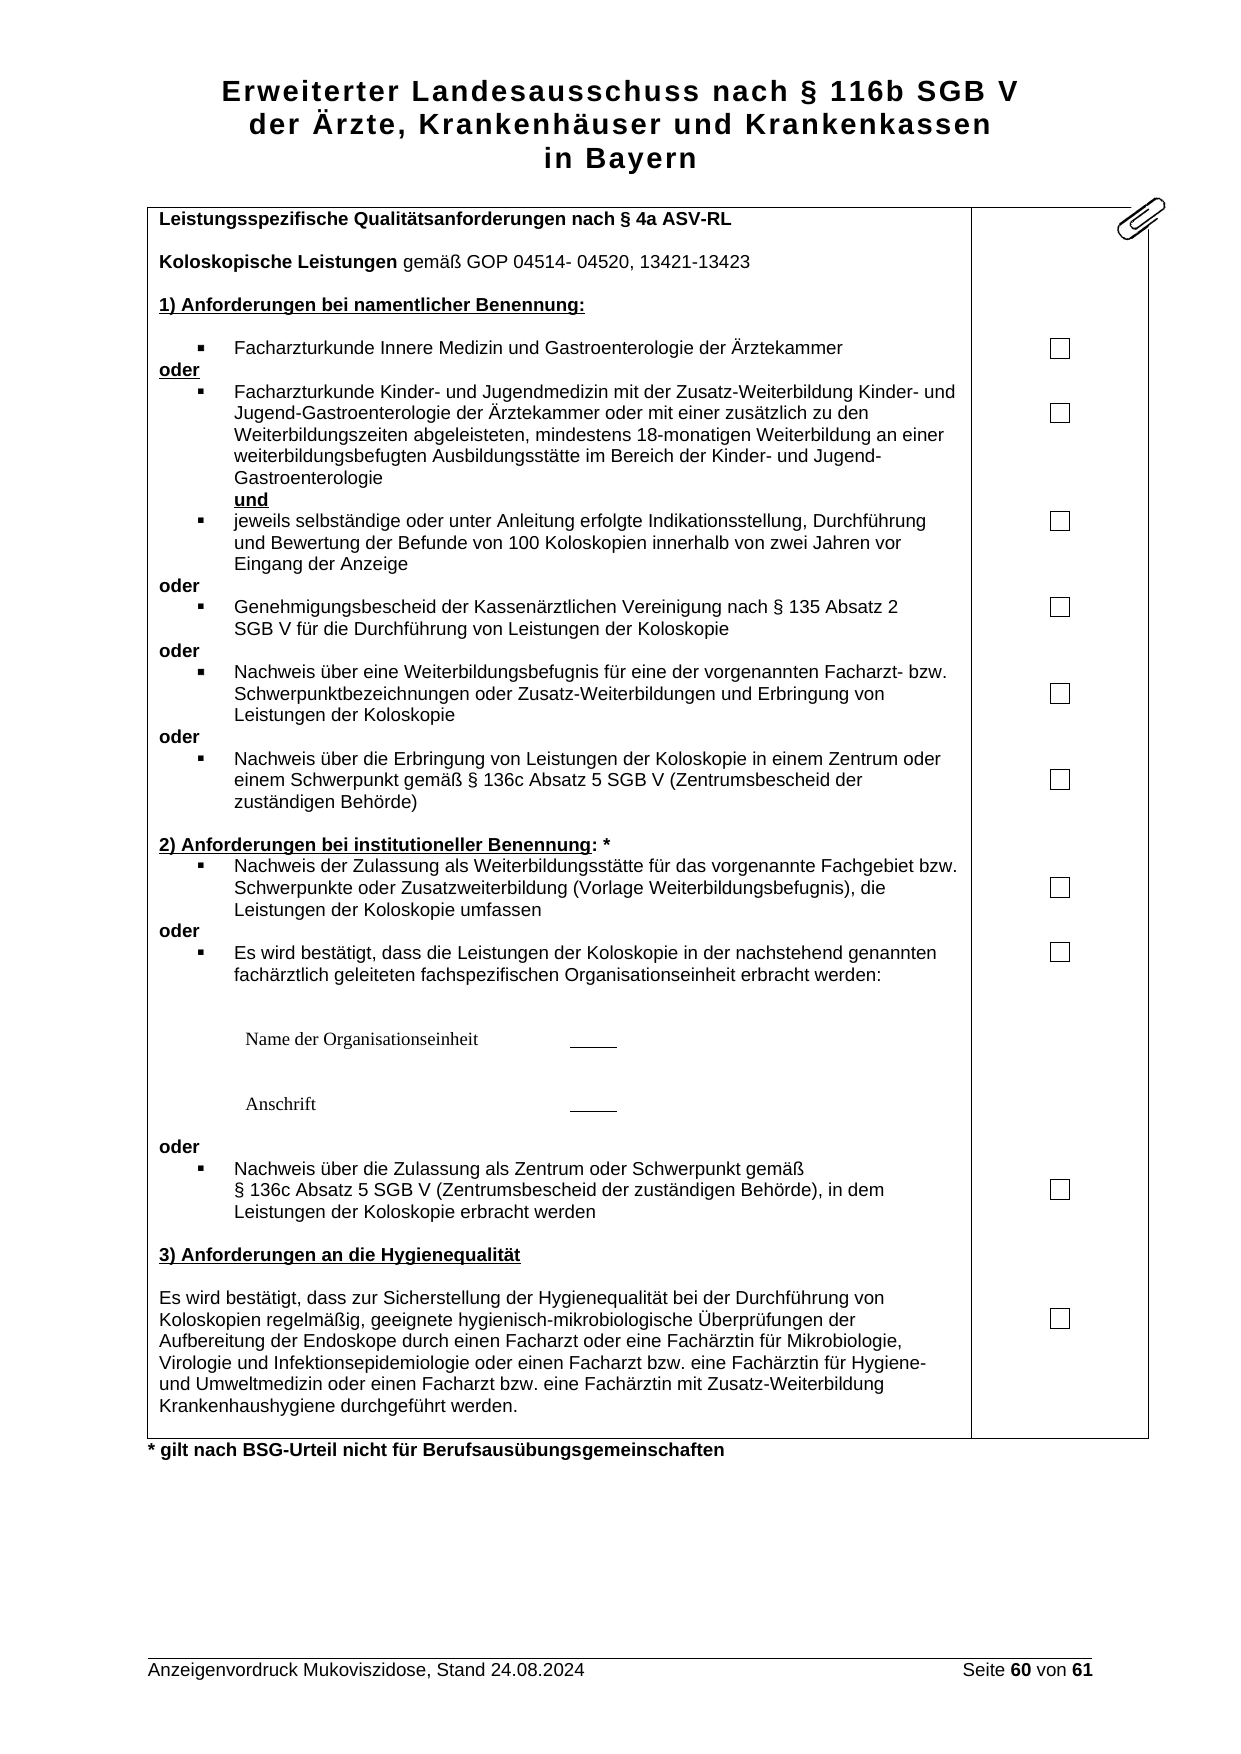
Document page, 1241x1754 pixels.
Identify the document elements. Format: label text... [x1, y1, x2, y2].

table_header Leistungsspezifische Qualitätsanforderungen nach § 4a ASV-RL Koloskopische Leistungen gemäß GOP 04514- 04520, 13421-13423 1) Anforderungen bei namentlicher Benennung: Facharzturkunde Innere Medizin und Gastroenterologie der Ärztekammer oder Facharzturkunde Kinder- und Jugendmedizin mit der Zusatz-Weiterbildung Kinder- und Jugend-Gastroenterologie der Ärztekammer oder mit einer zusätzlich zu den Weiterbildungszeiten abgeleisteten, mindestens 18-monatigen Weiterbildung an einer weiterbildungsbefugten Ausbildungsstätte im Bereich der Kinder- und Jugend-Gastroenterologie und jeweils selbständige oder unter Anleitung erfolgte Indikationsstellung, Durchführung und Bewertung der Befunde von 100 Koloskopien innerhalb von zwei Jahren vor Eingang der Anzeige oder Genehmigungsbescheid der Kassenärztlichen Vereinigung nach § 135 Absatz 2 SGB V für die Durchführung von Leistungen der Koloskopie oder Nachweis über eine Weiterbildungsbefugnis für eine der vorgenannten Facharzt- bzw. Schwerpunktbezeichnungen oder Zusatz-Weiterbildungen und Erbringung von Leistungen der Koloskopie oder Nachweis über die Erbringung von Leistungen der Koloskopie in einem Zentrum oder einem Schwerpunkt gemäß § 136c Absatz 5 SGB V (Zentrumsbescheid der zuständigen Behörde) 2) Anforderungen bei institutioneller Benennung: * Nachweis der Zulassung als Weiterbildungsstätte für das vorgenannte Fachgebiet bzw. Schwerpunkte oder Zusatzweiterbildung (Vorlage Weiterbildungsbefugnis), die Leistungen der Koloskopie umfassen oder Es wird bestätigt, dass die Leistungen der Koloskopie in der nachstehend genannten fachärztlich geleiteten fachspezifischen Organisationseinheit erbracht werden: oder Nachweis über die Zulassung als Zentrum oder Schwerpunkt gemäß § 136c Absatz 5 SGB V (Zentrumsbescheid der zuständigen Behörde), in dem Leistungen der Koloskopie erbracht werden 3) Anforderungen an die Hygienequalität Es wird bestätigt, dass zur Sicherstellung der Hygienequalität bei der Durchführung von Koloskopien regelmäßig, geeignete hygienisch-mikrobiologische Überprüfungen der Aufbereitung der Endoskope durch einen Facharzt oder eine Fachärztin für Mikrobiologie, Virologie und Infektionsepidemiologie oder einen Facharzt bzw. eine Fachärztin für Hygiene- und Umweltmedizin oder einen Facharzt bzw. eine Fachärztin mit Zusatz-Weiterbildung Krankenhaushygiene durchgeführt werden. [148, 208, 971, 1438]
table_header [972, 208, 1148, 1438]
text * gilt nach BSG-Urteil nicht für Berufsausübungsgemeinschaften [148, 1439, 1092, 1460]
